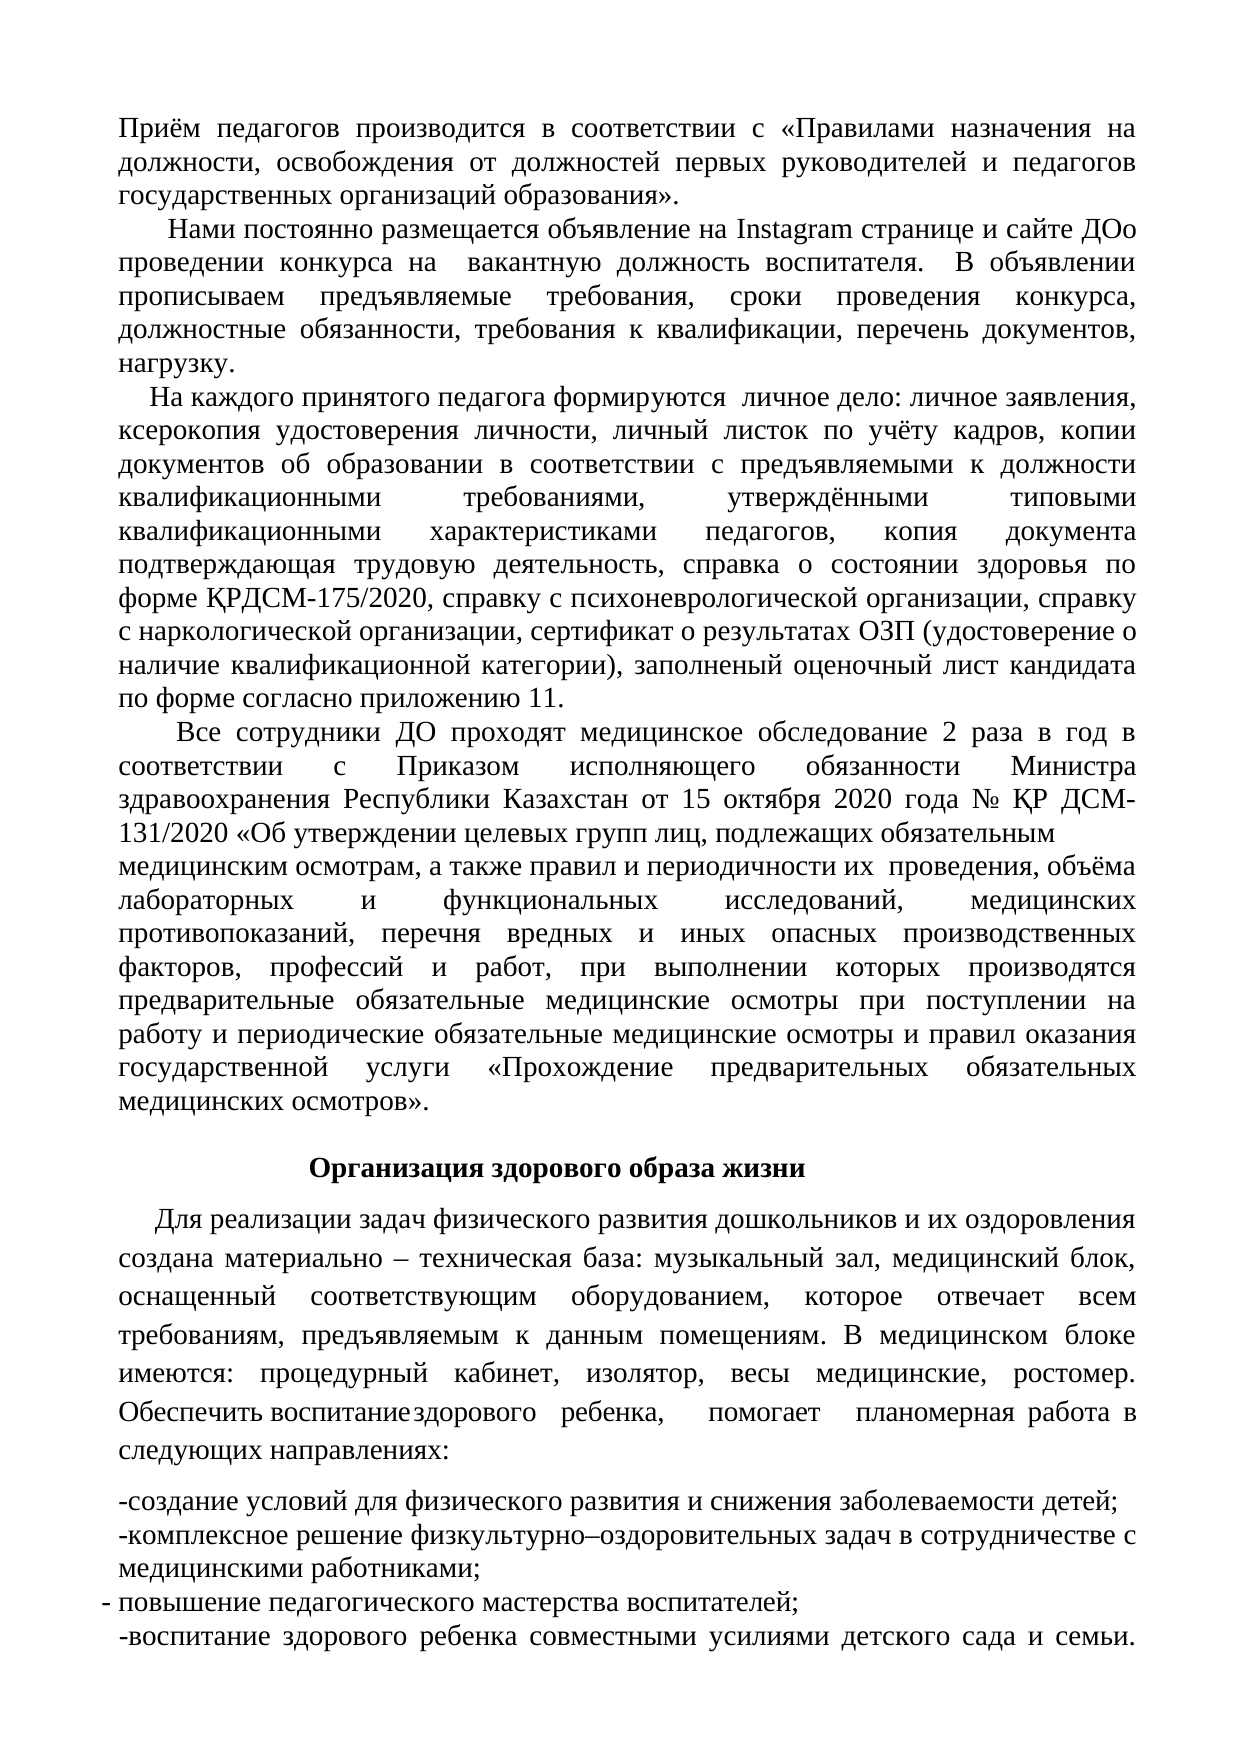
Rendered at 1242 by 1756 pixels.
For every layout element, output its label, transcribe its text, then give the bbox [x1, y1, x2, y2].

text Для реализации задач физического развития дошкольников и их оздоровления создана материально – техническая база: музыкальный зал, медицинский блок, оснащенный соответствующим оборудованием, которое отвечает всем требованиям, предъявляемым к данным помещениям. В медицинском блоке имеются: процедурный кабинет, изолятор, весы медицинские, ростомер. Обеспечить воспитание здорового ребенка, помогает планомерная работа в следующих направлениях: [118, 1201, 1137, 1466]
text медицинским осмотрам, а также правил и периодичности их проведения, объёма лабораторных и функциональных исследований, медицинских противопоказаний, перечня вредных и иных опасных производственных факторов, профессий и работ, при выполнении которых производятся предварительные обязательные медицинские осмотры при поступлении на работу и периодические обязательные медицинские осмотры и правил оказания государственной услуги «Прохождение предварительных обязательных медицинских осмотров». [118, 848, 1137, 1117]
text Все сотрудники ДО проходят медицинское обследование 2 раза в год в соответствии с Приказом исполняющего обязанности Министра здравоохранения Республики Казахстан от 15 октября 2020 года № ҚР ДСМ-131/2020 «Об утверждении целевых групп лиц, подлежащих обязательным [118, 714, 1137, 848]
list -создание условий для физического развития и снижения заболеваемости детей; [118, 1483, 1137, 1517]
list повышение педагогического мастерства воспитателей; [101, 1584, 1137, 1618]
text Нами постоянно размещается объявление на Instagram странице и сайте ДОо проведении конкурса на вакантную должность воспитателя. В объявлении прописываем предъявляемые требования, сроки проведения конкурса, должностные обязанности, требования к квалификации, перечень документов, нагрузку. [118, 211, 1137, 379]
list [118, 1618, 1137, 1651]
text На каждого принятого педагога формируются личное дело: личное заявления, ксерокопия удостоверения личности, личный листок по учёту кадров, копии документов об образовании в соответствии с предъявляемыми к должности квалификационными требованиями, утверждёнными типовыми квалификационными характеристиками педагогов, копия документа подтверждающая трудовую деятельность, справка о состоянии здоровья по форме ҚРДСМ-175/2020, справку с психоневрологической организации, справку с наркологической организации, сертификат о результатах ОЗП (удостоверение о наличие квалификационной категории), заполненый оценочный лист кандидата по форме согласно приложению 11. [118, 379, 1137, 714]
text Организация здорового образа жизни [118, 1150, 1137, 1184]
list -комплексное решение физкультурно–оздоровительных задач в сотрудничестве с медицинскими работниками; [118, 1517, 1137, 1584]
text Приём педагогов производится в соответствии с «Правилами назначения на должности, освобождения от должностей первых руководителей и педагогов государственных организаций образования». [118, 110, 1137, 211]
